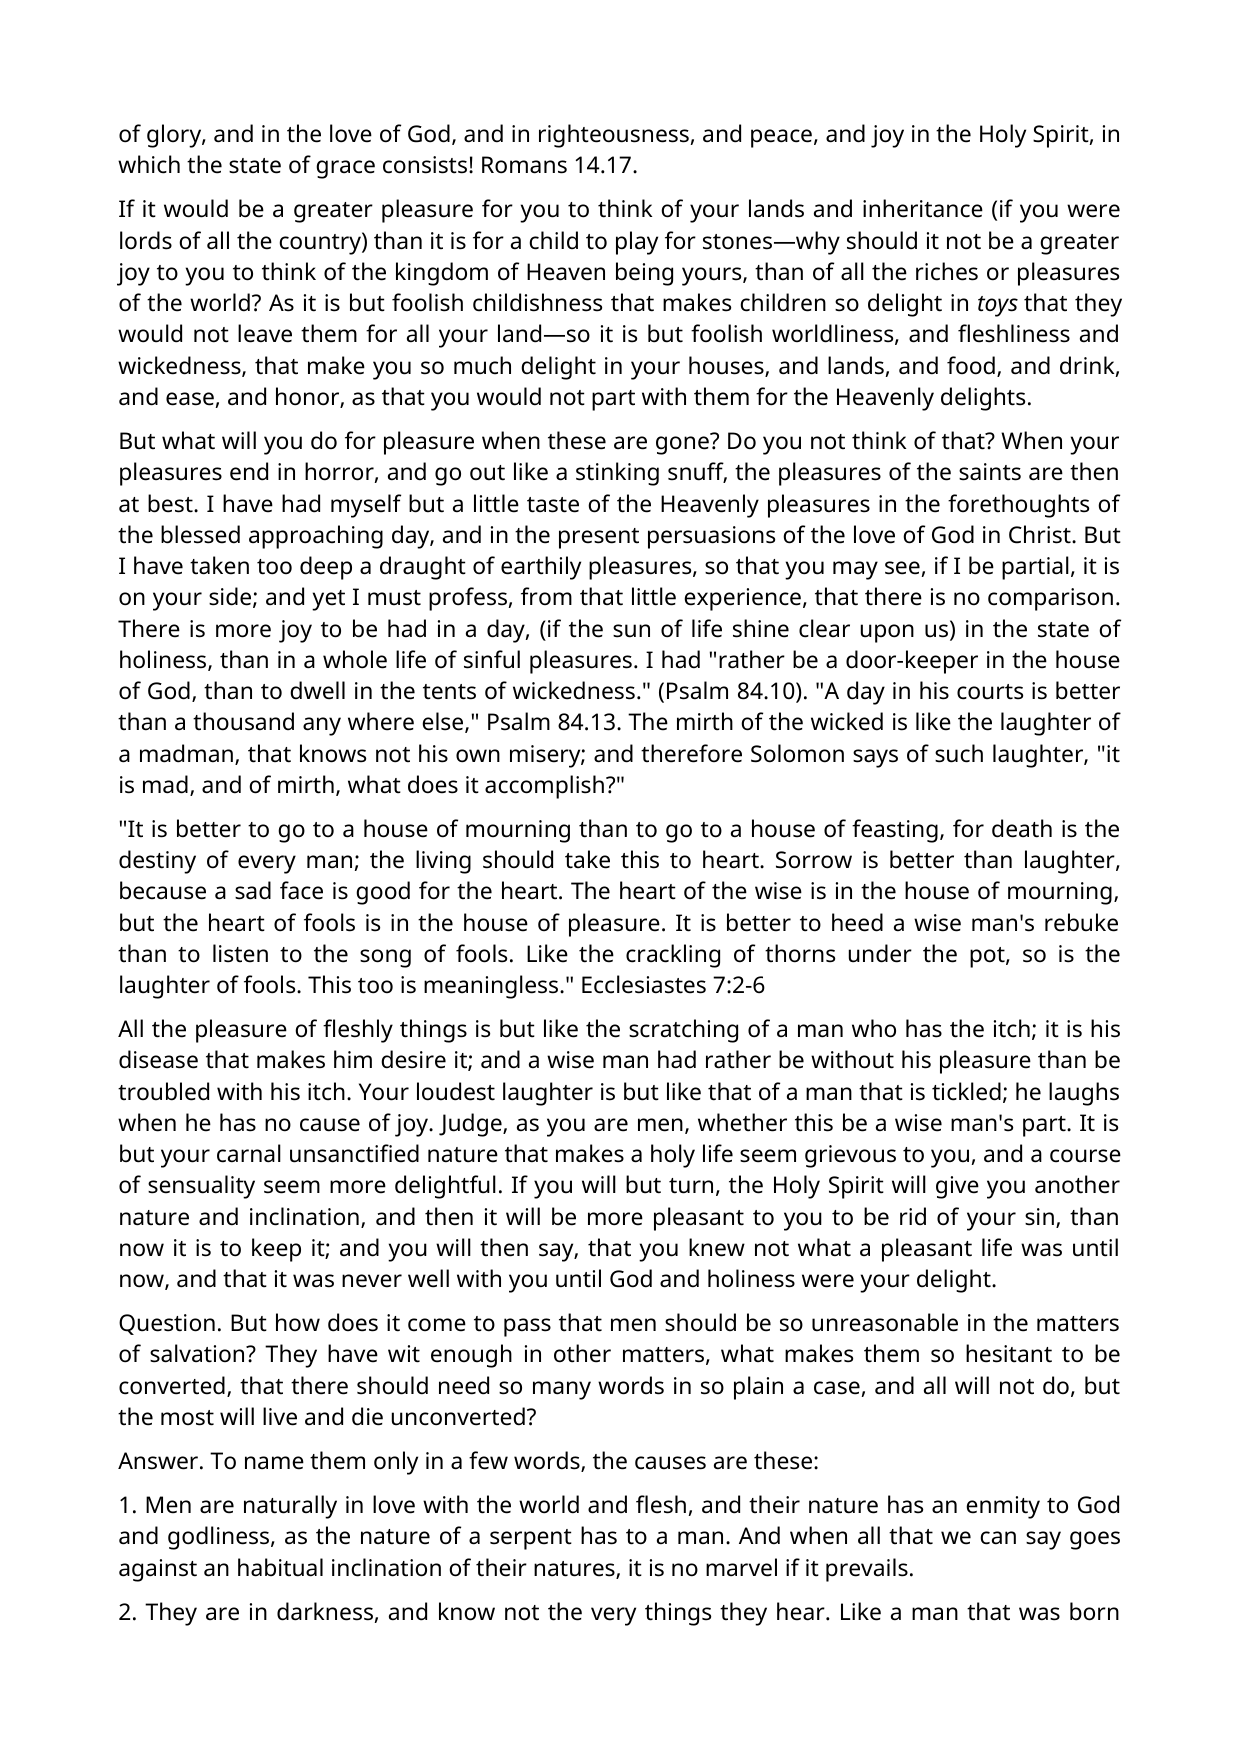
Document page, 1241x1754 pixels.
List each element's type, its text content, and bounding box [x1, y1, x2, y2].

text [118, 1596, 1122, 1627]
text If it would be a greater pleasure for you to think of your lands and inheritance (if you were lords of all the country) than it is for a child to play for stones—why should it not be a greater joy to you to think of the kingdom of Heaven being yours, than of all the riches or pleasures of the world? As it is but foolish childishness that makes children so delight in toys that they would not leave them for all your land—so it is but foolish worldliness, and fleshliness and wickedness, that make you so much delight in your houses, and lands, and food, and drink, and ease, and honor, as that you would not part with them for the Heavenly delights. [118, 193, 1122, 412]
text Answer. To name them only in a few words, the causes are these: [118, 1445, 1122, 1476]
text 1. Men are naturally in love with the world and flesh, and their nature has an enmity to God and godliness, as the nature of a serpent has to a man. And when all that we can say goes against an habitual inclination of their natures, it is no marvel if it prevails. [118, 1489, 1122, 1583]
text "It is better to go to a house of mourning than to go to a house of feasting, for death is the destiny of every man; the living should take this to heart. Sorrow is better than laughter, because a sad face is good for the heart. The heart of the wise is in the house of mourning, but the heart of fools is in the house of pleasure. It is better to heed a wise man's rebuke than to listen to the song of fools. Like the crackling of thorns under the pot, so is the laughter of fools. This too is meaningless." Ecclesiastes 7:2-6 [118, 813, 1122, 1000]
text All the pleasure of fleshly things is but like the scratching of a man who has the itch; it is his disease that makes him desire it; and a wise man had rather be without his pleasure than be troubled with his itch. Your loudest laughter is but like that of a man that is tickled; he laughs when he has no cause of joy. Judge, as you are men, whether this be a wise man's part. It is but your carnal unsanctified nature that makes a holy life seem grievous to you, and a course of sensuality seem more delightful. If you will but turn, the Holy Spirit will give you another nature and inclination, and then it will be more pleasant to you to be rid of your sin, than now it is to keep it; and you will then say, that you knew not what a pleasant life was until now, and that it was never well with you until God and holiness were your delight. [118, 1013, 1122, 1294]
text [118, 118, 1122, 181]
text But what will you do for pleasure when these are gone? Do you not think of that? When your pleasures end in horror, and go out like a stinking snuff, the pleasures of the saints are then at best. I have had myself but a little taste of the Heavenly pleasures in the forethoughts of the blessed approaching day, and in the present persuasions of the love of God in Christ. But I have taken too deep a draught of earthily pleasures, so that you may see, if I be partial, it is on your side; and yet I must profess, from that little experience, that there is no comparison. There is more joy to be had in a day, (if the sun of life shine clear upon us) in the state of holiness, than in a whole life of sinful pleasures. I had "rather be a door-keeper in the house of God, than to dwell in the tents of wickedness." (Psalm 84.10). "A day in his courts is better than a thousand any where else," Psalm 84.13. The mirth of the wicked is like the laughter of a madman, that knows not his own misery; and therefore Solomon says of such laughter, "it is mad, and of mirth, what does it accomplish?" [118, 425, 1122, 800]
text Question. But how does it come to pass that men should be so unreasonable in the matters of salvation? They have wit enough in other matters, what makes them so hesitant to be converted, that there should need so many words in so plain a case, and all will not do, but the most will live and die unconverted? [118, 1307, 1122, 1432]
